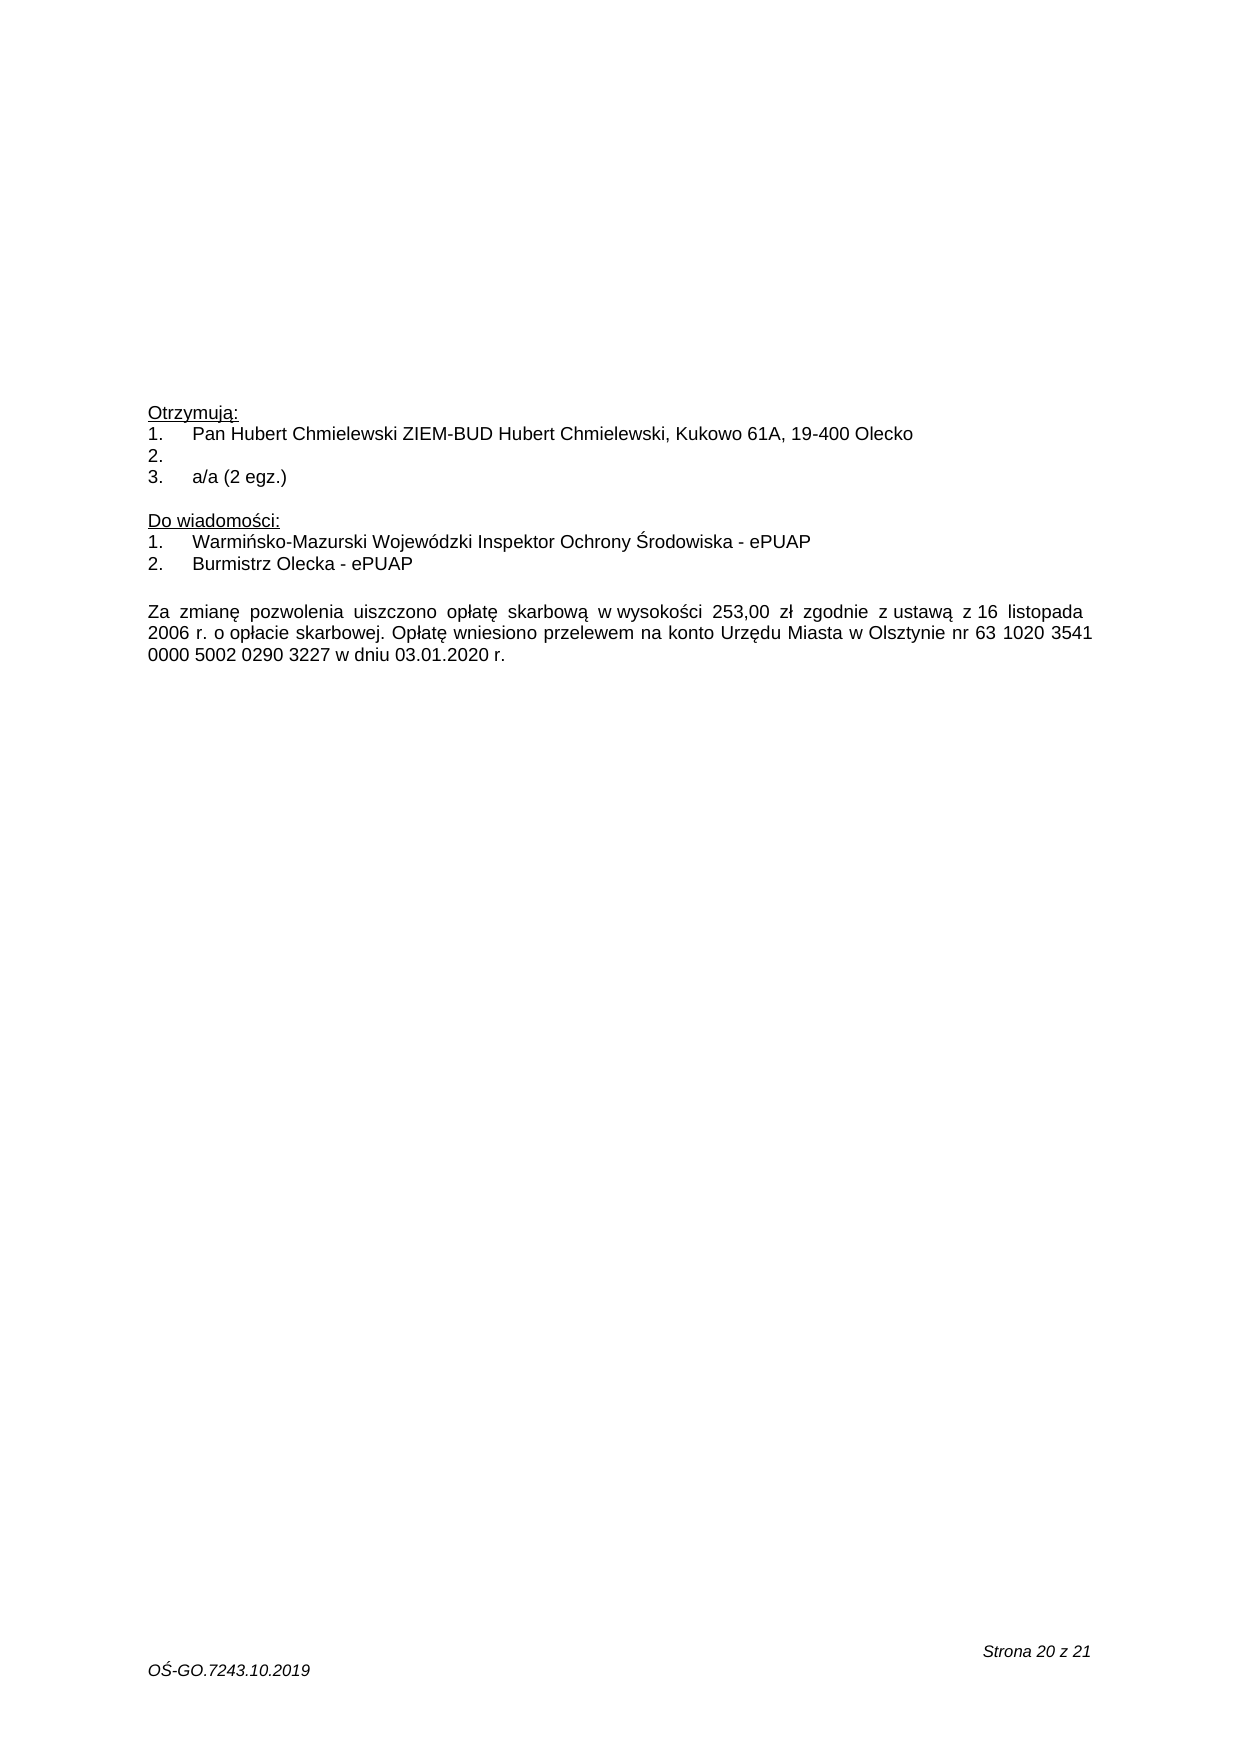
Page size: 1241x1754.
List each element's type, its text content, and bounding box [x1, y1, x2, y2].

text Otrzymują: [148, 402, 1093, 423]
list a/a (2 egz.) [148, 466, 1093, 488]
list Do wiadomości: [148, 509, 1093, 531]
list Pan Hubert Chmielewski ZIEM-BUD Hubert Chmielewski, Kukowo 61A, 19-400 Olecko [148, 423, 1093, 445]
text Za zmianę pozwolenia uiszczono opłatę skarbową w wysokości 253,00 zł zgodnie z ustawą z 16 listopada 2006 r. o opłacie skarbowej. Opłatę wniesiono przelewem na konto Urzędu Miasta w Olsztynie nr 63 1020 3541 0000 5002 0290 3227 w dniu 03.01.2020 r. [148, 601, 1093, 665]
list Burmistrz Olecka - ePUAP [148, 553, 1093, 574]
list Warmińsko-Mazurski Wojewódzki Inspektor Ochrony Środowiska - ePUAP [148, 531, 1093, 553]
